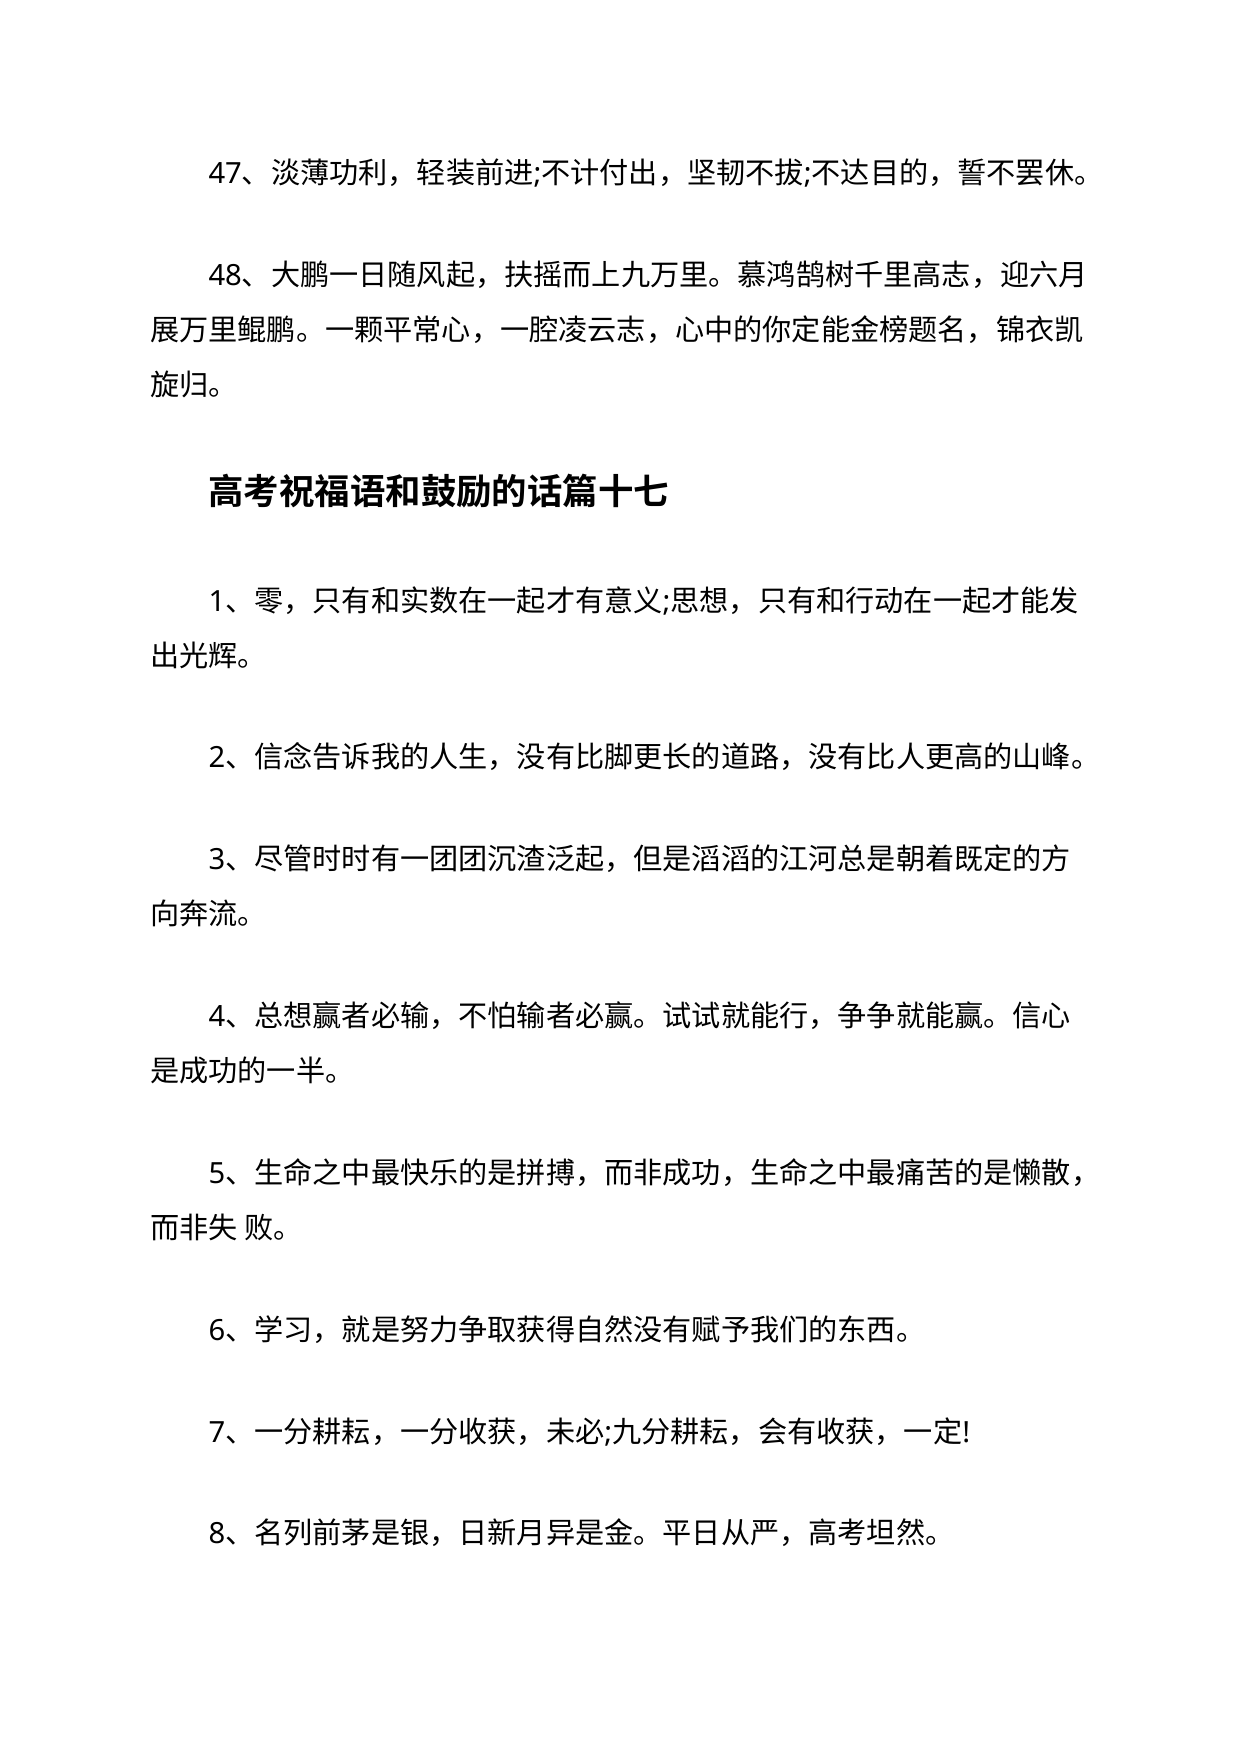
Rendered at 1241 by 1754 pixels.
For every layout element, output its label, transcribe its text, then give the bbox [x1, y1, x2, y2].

text 8、名列前茅是银，日新月异是金。平日从严，高考坦然。 [150, 1510, 1090, 1552]
text 2、信念告诉我的人生，没有比脚更长的道路，没有比人更高的山峰。 [150, 734, 1090, 776]
text 3、尽管时时有一团团沉渣泛起，但是滔滔的江河总是朝着既定的方向奔流。 [150, 836, 1090, 933]
text 1、零，只有和实数在一起才有意义;思想，只有和行动在一起才能发出光辉。 [150, 577, 1090, 674]
text 5、生命之中最快乐的是拼搏，而非成功，生命之中最痛苦的是懒散，而非失 败。 [150, 1149, 1090, 1247]
text 4、总想赢者必输，不怕输者必赢。试试就能行，争争就能赢。信心是成功的一半。 [150, 993, 1090, 1090]
text 6、学习，就是努力争取获得自然没有赋予我们的东西。 [150, 1306, 1090, 1348]
text 高考祝福语和鼓励的话篇十七 [150, 464, 1090, 515]
text 48、大鹏一日随风起，扶摇而上九万里。慕鸿鹄树千里高志，迎六月展万里鲲鹏。一颗平常心，一腔凌云志，心中的你定能金榜题名，锦衣凯旋归。 [150, 252, 1090, 404]
text 47、淡薄功利，轻装前进;不计付出，坚韧不拔;不达目的，誓不罢休。 [150, 150, 1090, 192]
text 7、一分耕耘，一分收获，未必;九分耕耘，会有收获，一定! [150, 1408, 1090, 1451]
